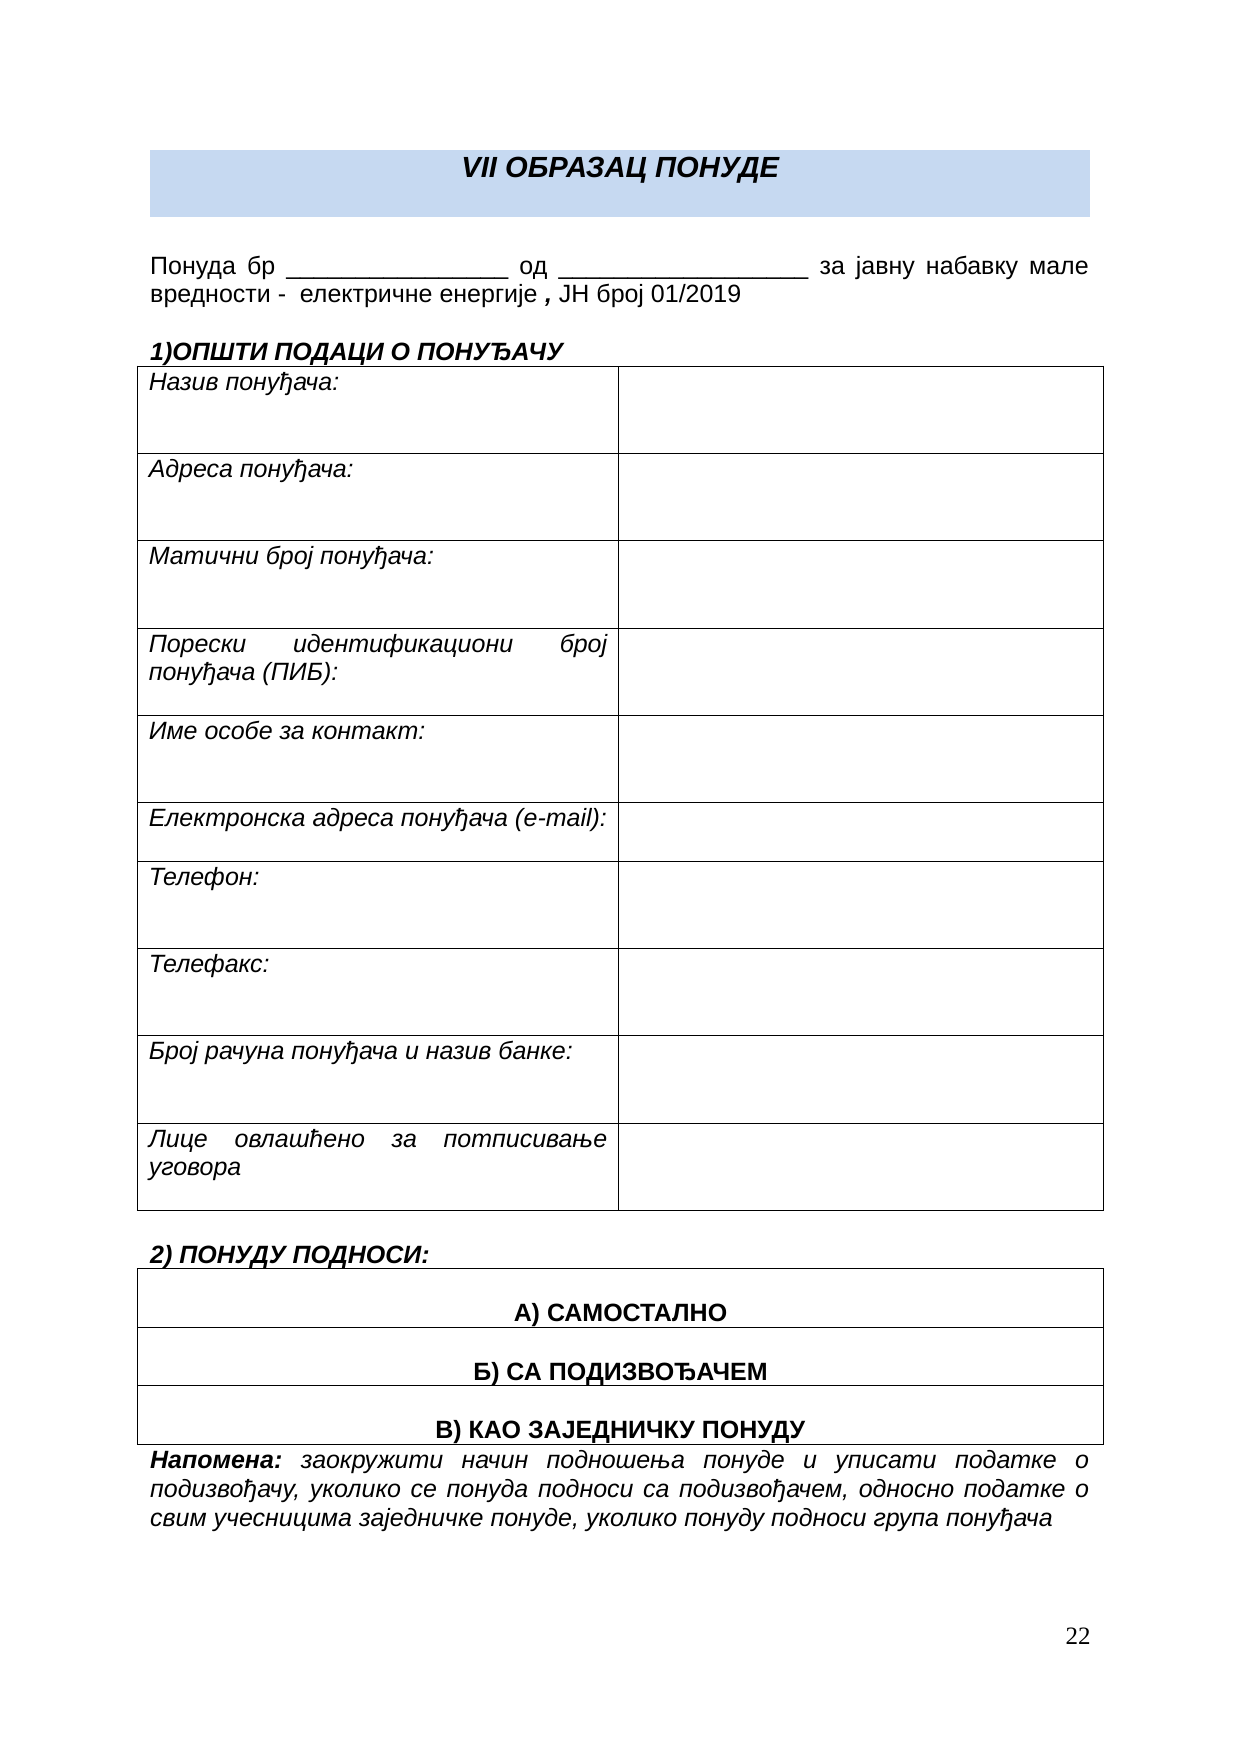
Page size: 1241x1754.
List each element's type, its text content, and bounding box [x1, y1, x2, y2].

text 1)ОПШТИ ПОДАЦИ О ПОНУЂАЧУ [150, 337, 1090, 366]
table_cell [619, 454, 1103, 540]
table_cell Телефон: [138, 862, 618, 948]
table_cell [619, 629, 1103, 715]
table_cell [619, 541, 1103, 627]
table_cell [619, 862, 1103, 948]
table_header Назив понуђача: [138, 367, 618, 453]
table_cell [619, 1036, 1103, 1122]
table_header А) САМОСТАЛНО [138, 1269, 1103, 1327]
table_cell Телефакс: [138, 949, 618, 1035]
table_cell Лице овлашћено за потписивање уговора [138, 1124, 618, 1210]
table_cell [619, 716, 1103, 802]
table_cell Б) СА ПОДИЗВОЂАЧЕМ [138, 1328, 1103, 1385]
table_cell [619, 803, 1103, 861]
table_cell Број рачуна понуђача и назив банке: [138, 1036, 618, 1122]
text Понуда бр ________________ од __________________ за јавну набавку мале вредности - електричне енергије , ЈН број 01/2019 [150, 251, 1090, 308]
table_cell В) КАО ЗАЈЕДНИЧКУ ПОНУДУ [138, 1386, 1103, 1444]
table_header [619, 367, 1103, 453]
table_cell Матични број понуђача: [138, 541, 618, 627]
table_cell Порески идентификациони број понуђача (ПИБ): [138, 629, 618, 715]
table_cell Име особе за контакт: [138, 716, 618, 802]
table_cell [619, 1124, 1103, 1210]
text VII ОБРАЗАЦ ПОНУДЕ [150, 150, 1090, 183]
text Напомена: заокружити начин подношења понуде и уписати податке о подизвођачу, уколико се понуда подноси са подизвођачем, односно податке о свим учесницима заједничке понуде, уколико понуду подноси група понуђача [150, 1445, 1090, 1531]
table_cell [619, 949, 1103, 1035]
table_cell Електронска адреса понуђача (e-mail): [138, 803, 618, 861]
table_cell Адреса понуђача: [138, 454, 618, 540]
text 2) ПОНУДУ ПОДНОСИ: [150, 1239, 1090, 1268]
